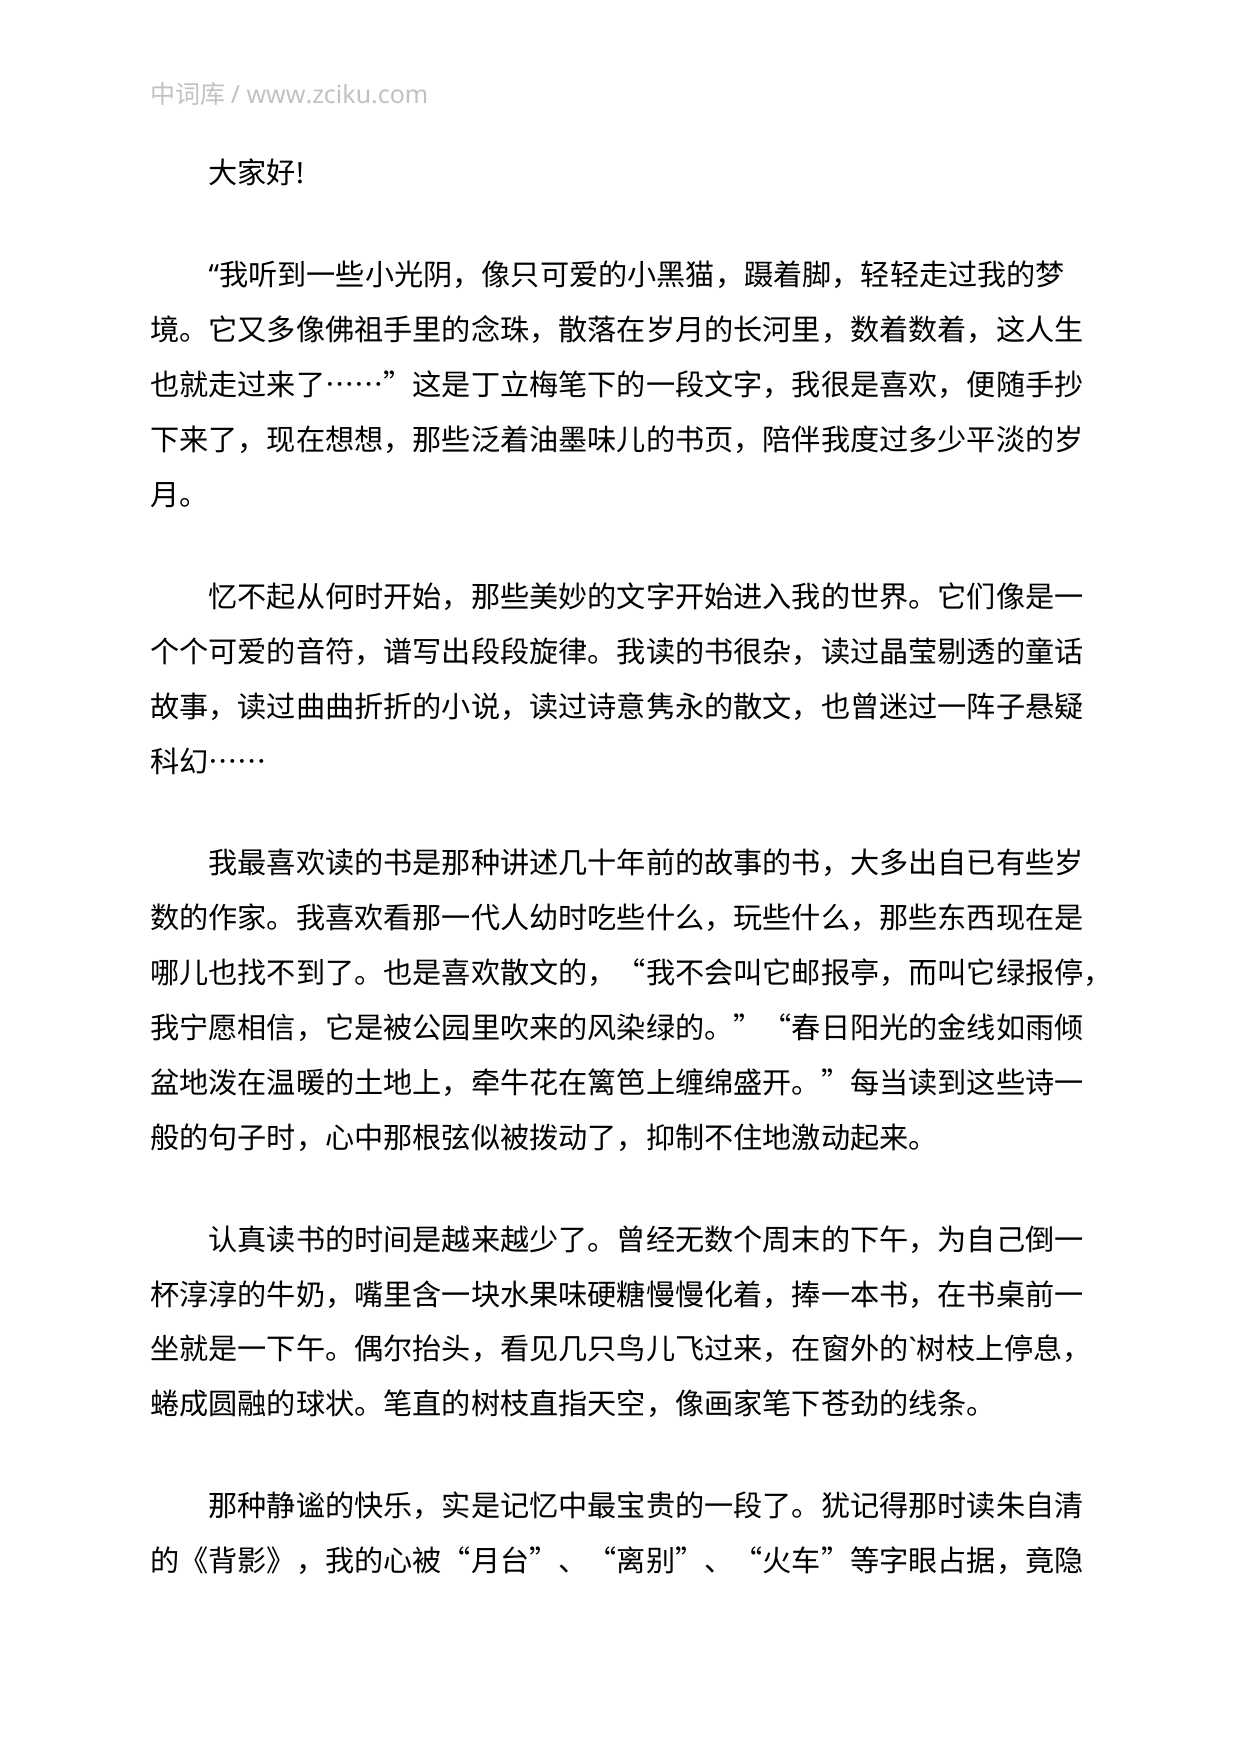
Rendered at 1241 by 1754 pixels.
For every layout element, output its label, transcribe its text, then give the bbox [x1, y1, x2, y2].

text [150, 1483, 1090, 1580]
text 我最喜欢读的书是那种讲述几十年前的故事的书，大多出自已有些岁数的作家。我喜欢看那一代人幼时吃些什么，玩些什么，那些东西现在是哪儿也找不到了。也是喜欢散文的，“我不会叫它邮报亭，而叫它绿报停，我宁愿相信，它是被公园里吹来的风染绿的。”“春日阳光的金线如雨倾盆地泼在温暖的土地上，牵牛花在篱笆上缠绵盛开。”每当读到这些诗一般的句子时，心中那根弦似被拨动了，抑制不住地激动起来。 [150, 840, 1090, 1157]
text 大家好! [150, 150, 1090, 192]
text 认真读书的时间是越来越少了。曾经无数个周末的下午，为自己倒一杯淳淳的牛奶，嘴里含一块水果味硬糖慢慢化着，捧一本书，在书桌前一坐就是一下午。偶尔抬头，看见几只鸟儿飞过来，在窗外的`树枝上停息，蜷成圆融的球状。笔直的树枝直指天空，像画家笔下苍劲的线条。 [150, 1216, 1090, 1423]
text 忆不起从何时开始，那些美妙的文字开始进入我的世界。它们像是一个个可爱的音符，谱写出段段旋律。我读的书很杂，读过晶莹剔透的童话故事，读过曲曲折折的小说，读过诗意隽永的散文，也曾迷过一阵子悬疑科幻…… [150, 573, 1090, 780]
text “我听到一些小光阴，像只可爱的小黑猫，蹑着脚，轻轻走过我的梦境。它又多像佛祖手里的念珠，散落在岁月的长河里，数着数着，这人生也就走过来了……”这是丁立梅笔下的一段文字，我很是喜欢，便随手抄下来了，现在想想，那些泛着油墨味儿的书页，陪伴我度过多少平淡的岁月。 [150, 252, 1090, 514]
